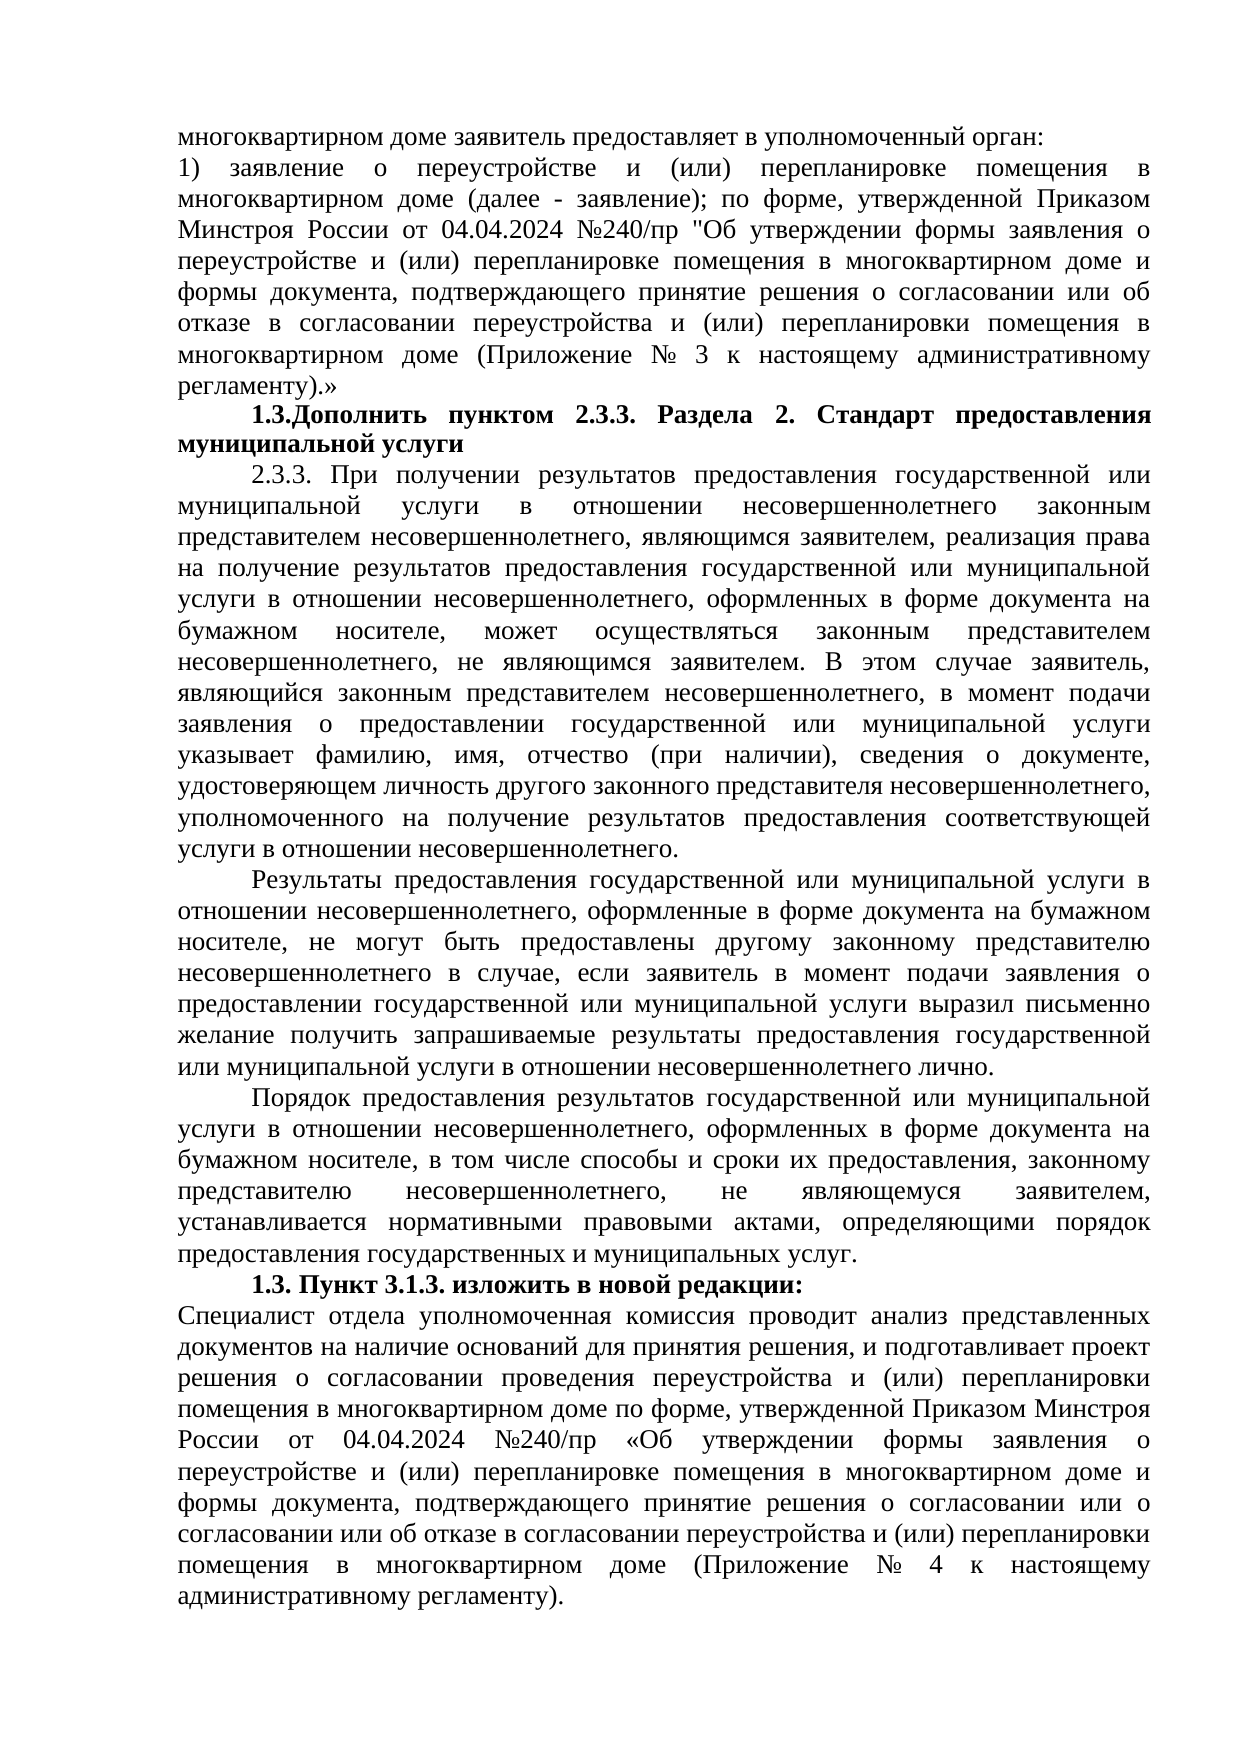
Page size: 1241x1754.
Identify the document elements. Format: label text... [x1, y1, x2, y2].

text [177, 120, 1152, 151]
text 1) заявление о переустройстве и (или) перепланировке помещения в многоквартирном доме (далее - заявление); по форме, утвержденной Приказом Минстроя России от 04.04.2024 №240/пр "Об утверждении формы заявления о переустройстве и (или) перепланировке помещения в многоквартирном доме и формы документа, подтверждающего принятие решения о согласовании или об отказе в согласовании переустройства и (или) перепланировки помещения в многоквартирном доме (Приложение № 3 к настоящему административному регламенту).» [177, 151, 1152, 400]
text 2.3.3. При получении результатов предоставления государственной или муниципальной услуги в отношении несовершеннолетнего законным представителем несовершеннолетнего, являющимся заявителем, реализация права на получение результатов предоставления государственной или муниципальной услуги в отношении несовершеннолетнего, оформленных в форме документа на бумажном носителе, может осуществляться законным представителем несовершеннолетнего, не являющимся заявителем. В этом случае заявитель, являющийся законным представителем несовершеннолетнего, в момент подачи заявления о предоставлении государственной или муниципальной услуги указывает фамилию, имя, отчество (при наличии), сведения о документе, удостоверяющем личность другого законного представителя несовершеннолетнего, уполномоченного на получение результатов предоставления соответствующей услуги в отношении несовершеннолетнего. [177, 458, 1152, 863]
text 1.3. Пункт 3.1.3. изложить в новой редакции: [177, 1268, 299, 1299]
text Специалист отдела уполномоченная комиссия проводит анализ представленных документов на наличие оснований для принятия решения, и подготавливает проект решения о согласовании проведения переустройства и (или) перепланировки помещения в многоквартирном доме по форме, утвержденной Приказом Минстроя России от 04.04.2024 №240/пр «Об утверждении формы заявления о переустройстве и (или) перепланировке помещения в многоквартирном доме и формы документа, подтверждающего принятие решения о согласовании или о согласовании или об отказе в согласовании переустройства и (или) перепланировки помещения в многоквартирном доме (Приложение № 4 к настоящему административному регламенту). [177, 1299, 1152, 1610]
text Порядок предоставления результатов государственной или муниципальной услуги в отношении несовершеннолетнего, оформленных в форме документа на бумажном носителе, в том числе способы и сроки их предоставления, законному представителю несовершеннолетнего, не являющемуся заявителем, устанавливается нормативными правовыми актами, определяющими порядок предоставления государственных и муниципальных услуг. [177, 1081, 1152, 1268]
text 1.3.Дополнить пунктом 2.3.3. Раздела 2. Стандарт предоставления муниципальной услуги [177, 400, 1152, 458]
text 1.3. Пункт 3.1.3. изложить в новой редакции: [384, 1268, 1152, 1299]
text Результаты предоставления государственной или муниципальной услуги в отношении несовершеннолетнего, оформленные в форме документа на бумажном носителе, не могут быть предоставлены другому законному представителю несовершеннолетнего в случае, если заявитель в момент подачи заявления о предоставлении государственной или муниципальной услуги выразил письменно желание получить запрашиваемые результаты предоставления государственной или муниципальной услуги в отношении несовершеннолетнего лично. [177, 863, 1152, 1081]
